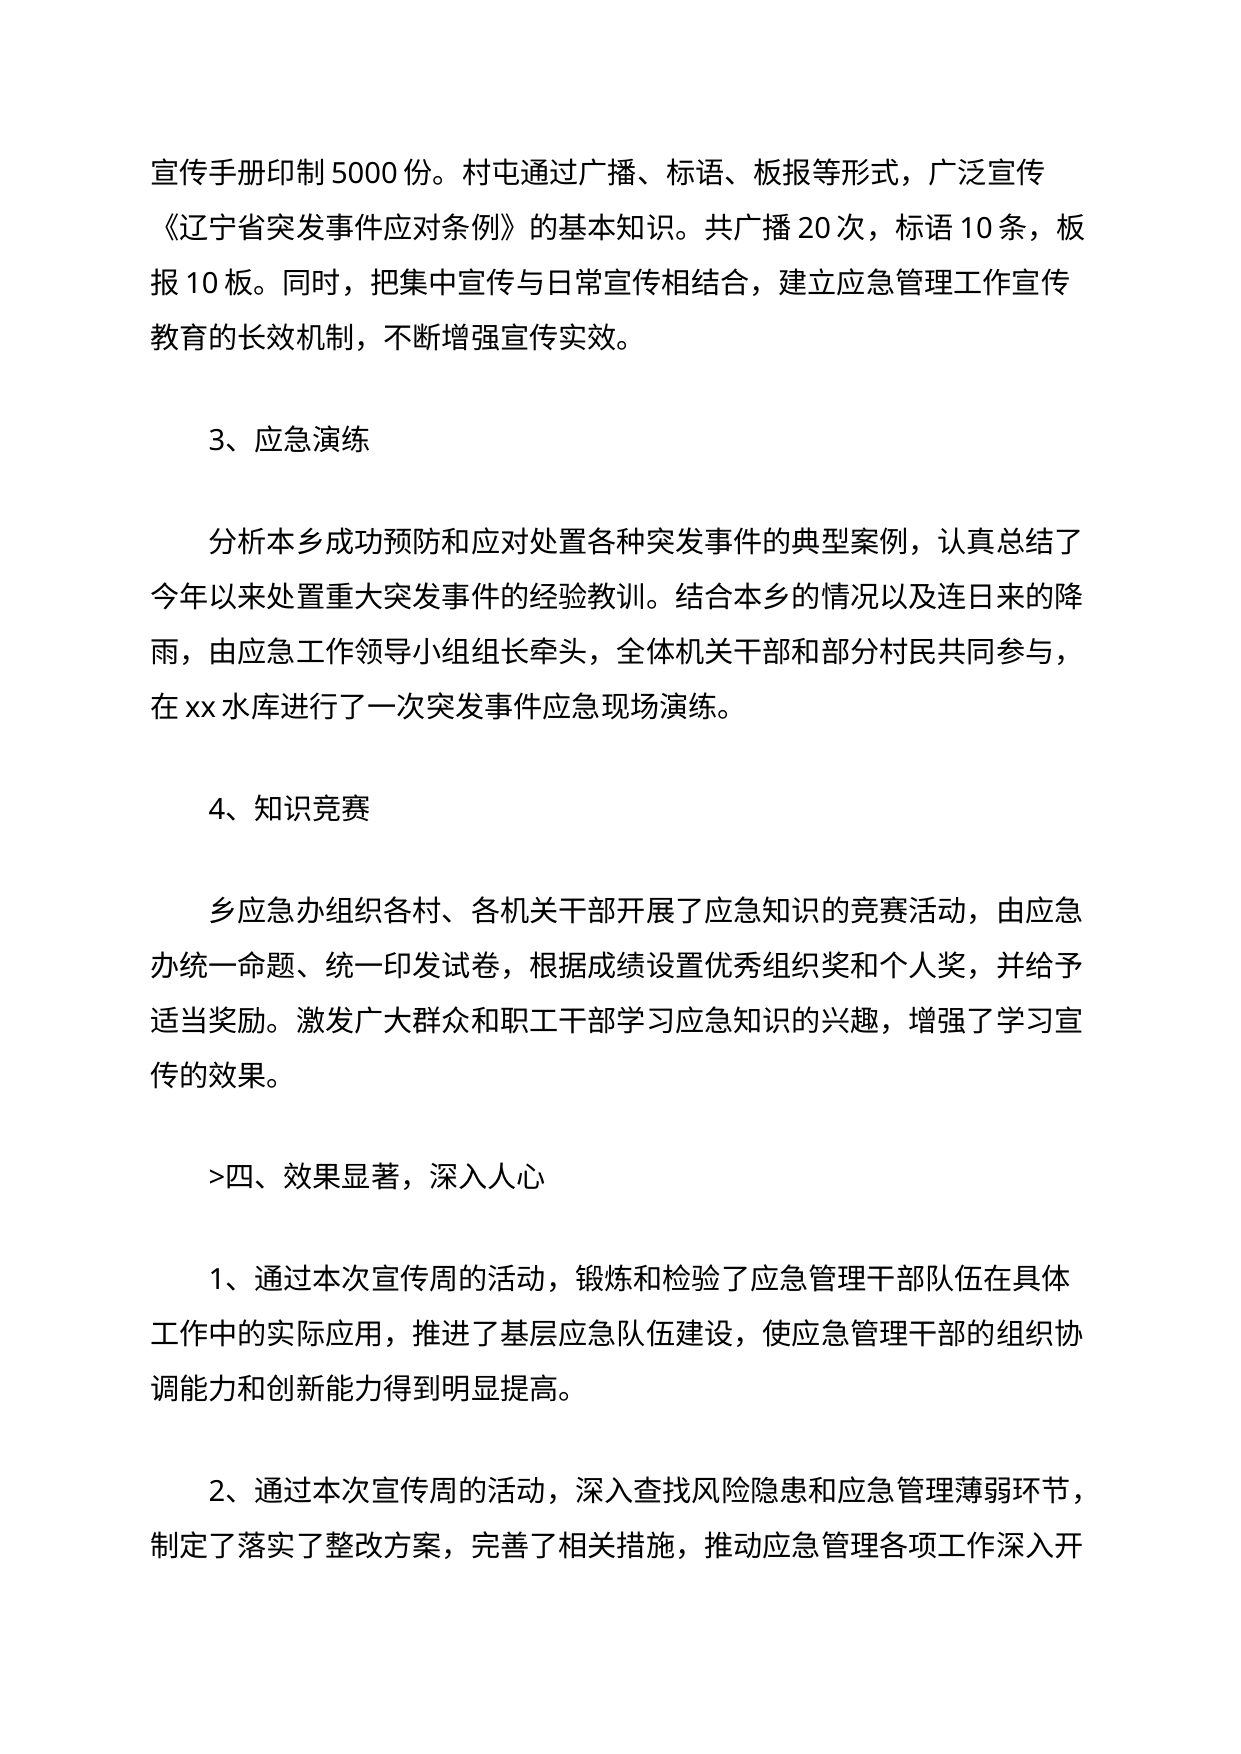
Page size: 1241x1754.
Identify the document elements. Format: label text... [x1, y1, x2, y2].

text 4、知识竞赛 [150, 785, 1090, 828]
text 分析本乡成功预防和应对处置各种突发事件的典型案例，认真总结了今年以来处置重大突发事件的经验教训。结合本乡的情况以及连日来的降雨，由应急工作领导小组组长牵头，全体机关干部和部分村民共同参与，在xx水库进行了一次突发事件应急现场演练。 [150, 519, 1090, 726]
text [150, 150, 1090, 357]
text 乡应急办组织各村、各机关干部开展了应急知识的竞赛活动，由应急办统一命题、统一印发试卷，根据成绩设置优秀组织奖和个人奖，并给予适当奖励。激发广大群众和职工干部学习应急知识的兴趣，增强了学习宣传的效果。 [150, 887, 1090, 1094]
text 3、应急演练 [150, 417, 1090, 459]
text 1、通过本次宣传周的活动，锻炼和检验了应急管理干部队伍在具体工作中的实际应用，推进了基层应急队伍建设，使应急管理干部的组织协调能力和创新能力得到明显提高。 [150, 1256, 1090, 1408]
text >四、效果显著，深入人心 [150, 1154, 1090, 1196]
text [150, 1467, 1090, 1565]
